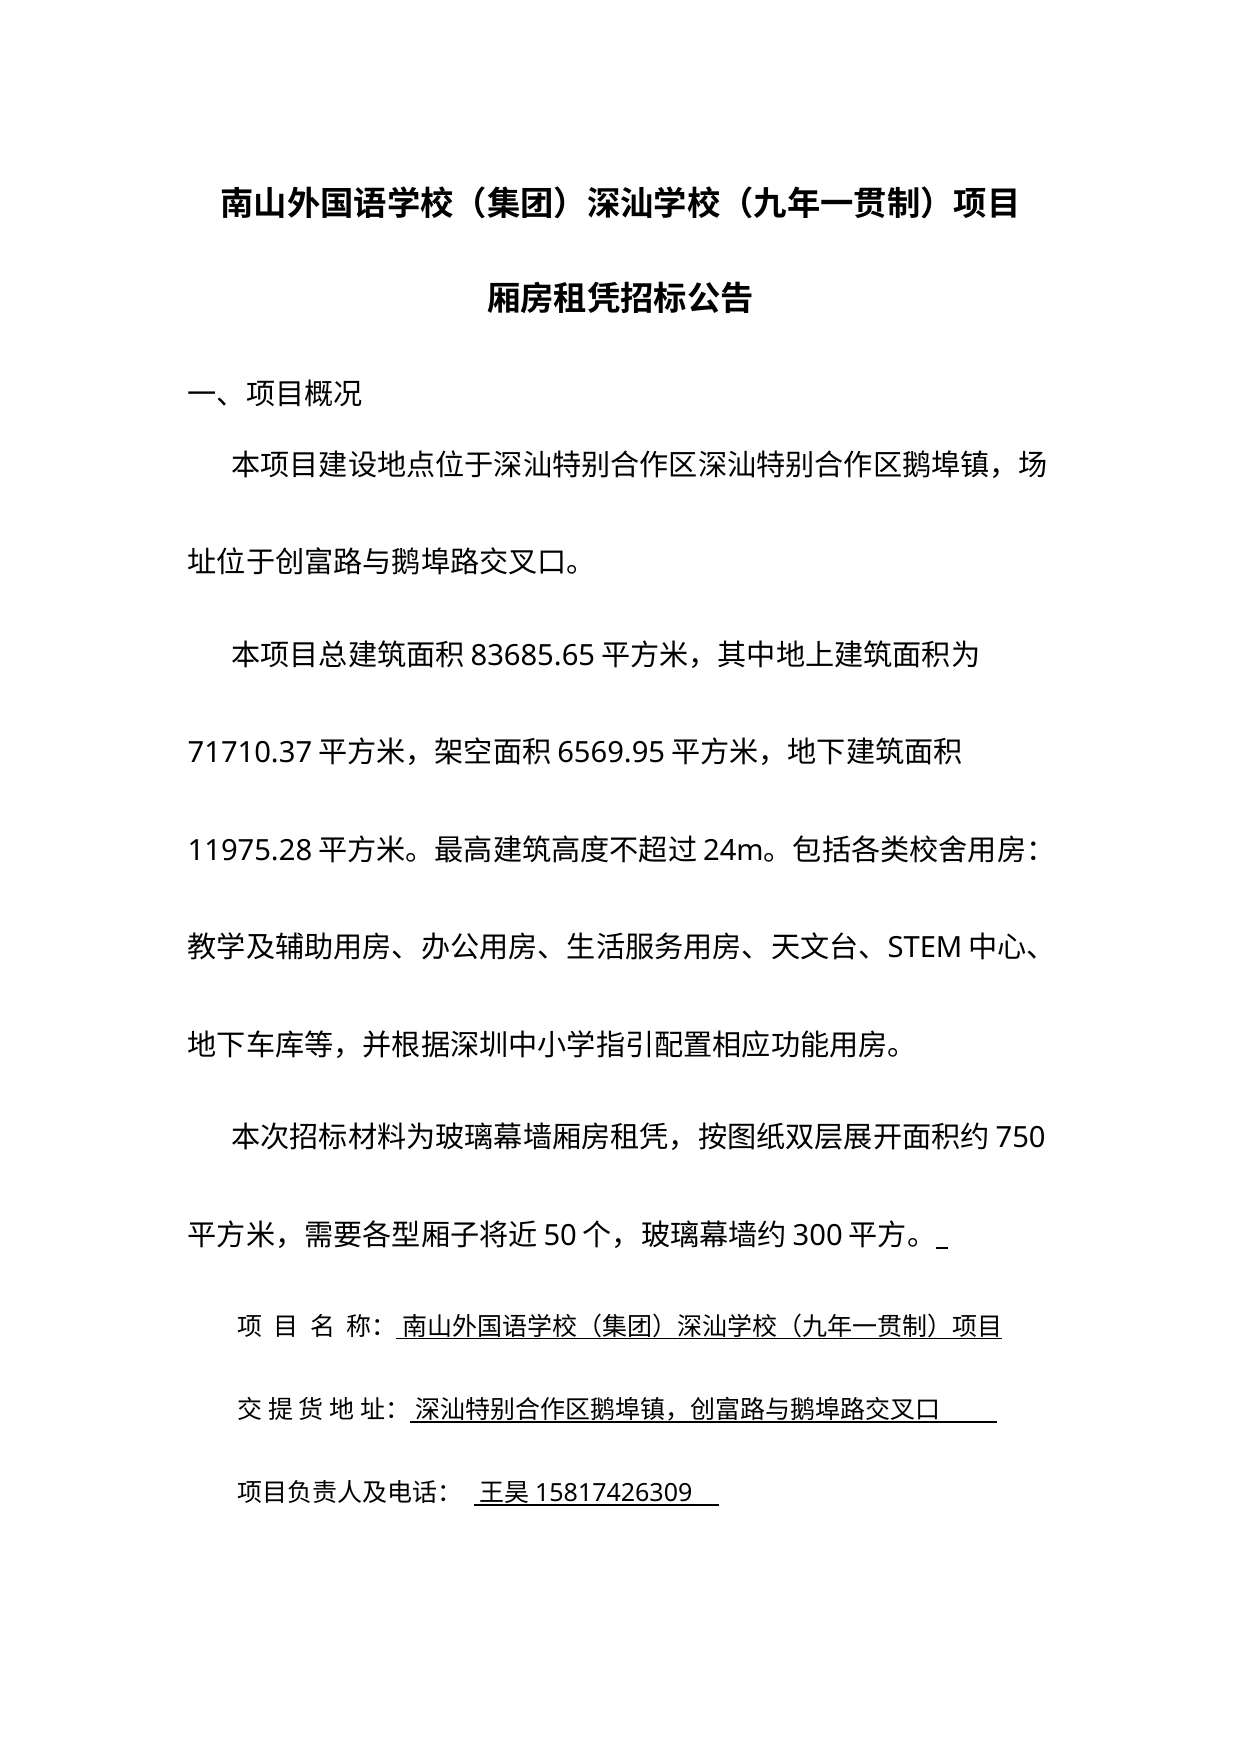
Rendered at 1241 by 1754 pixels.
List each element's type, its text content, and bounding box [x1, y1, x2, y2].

text 项目负责人及电话： 王昊 15817426309 [187, 1458, 1053, 1523]
text 项 目 名 称： 南山外国语学校（集团）深汕学校（九年一贯制）项目 [187, 1292, 1053, 1357]
text 本次招标材料为玻璃幕墙厢房租凭，按图纸双层展开面积约750平方米，需要各型厢子将近50个，玻璃幕墙约300平方。​ [187, 1102, 1053, 1265]
text 交 提 货 地 址： 深汕特别合作区鹅埠镇，创富路与鹅埠路交叉口 [187, 1375, 1053, 1440]
text 南山外国语学校（集团）深汕学校（九年一贯制）项目 [187, 168, 1053, 233]
text 厢房租凭招标公告 [187, 263, 1053, 328]
text 一、项目概况 [187, 359, 1053, 424]
text 本项目建设地点位于深汕特别合作区深汕特别合作区鹅埠镇，场址位于创富路与鹅埠路交叉口。 [187, 430, 1053, 593]
text 本项目总建筑面积83685.65平方米，其中地上建筑面积为71710.37平方米，架空面积6569.95平方米，地下建筑面积11975.28平方米。最高建筑高度不超过24m。包括各类校舍用房：教学及辅助用房、办公用房、生活服务用房、天文台、STEM中心、地下车库等，并根据深圳中小学指引配置相应功能用房。 [187, 620, 1053, 1075]
